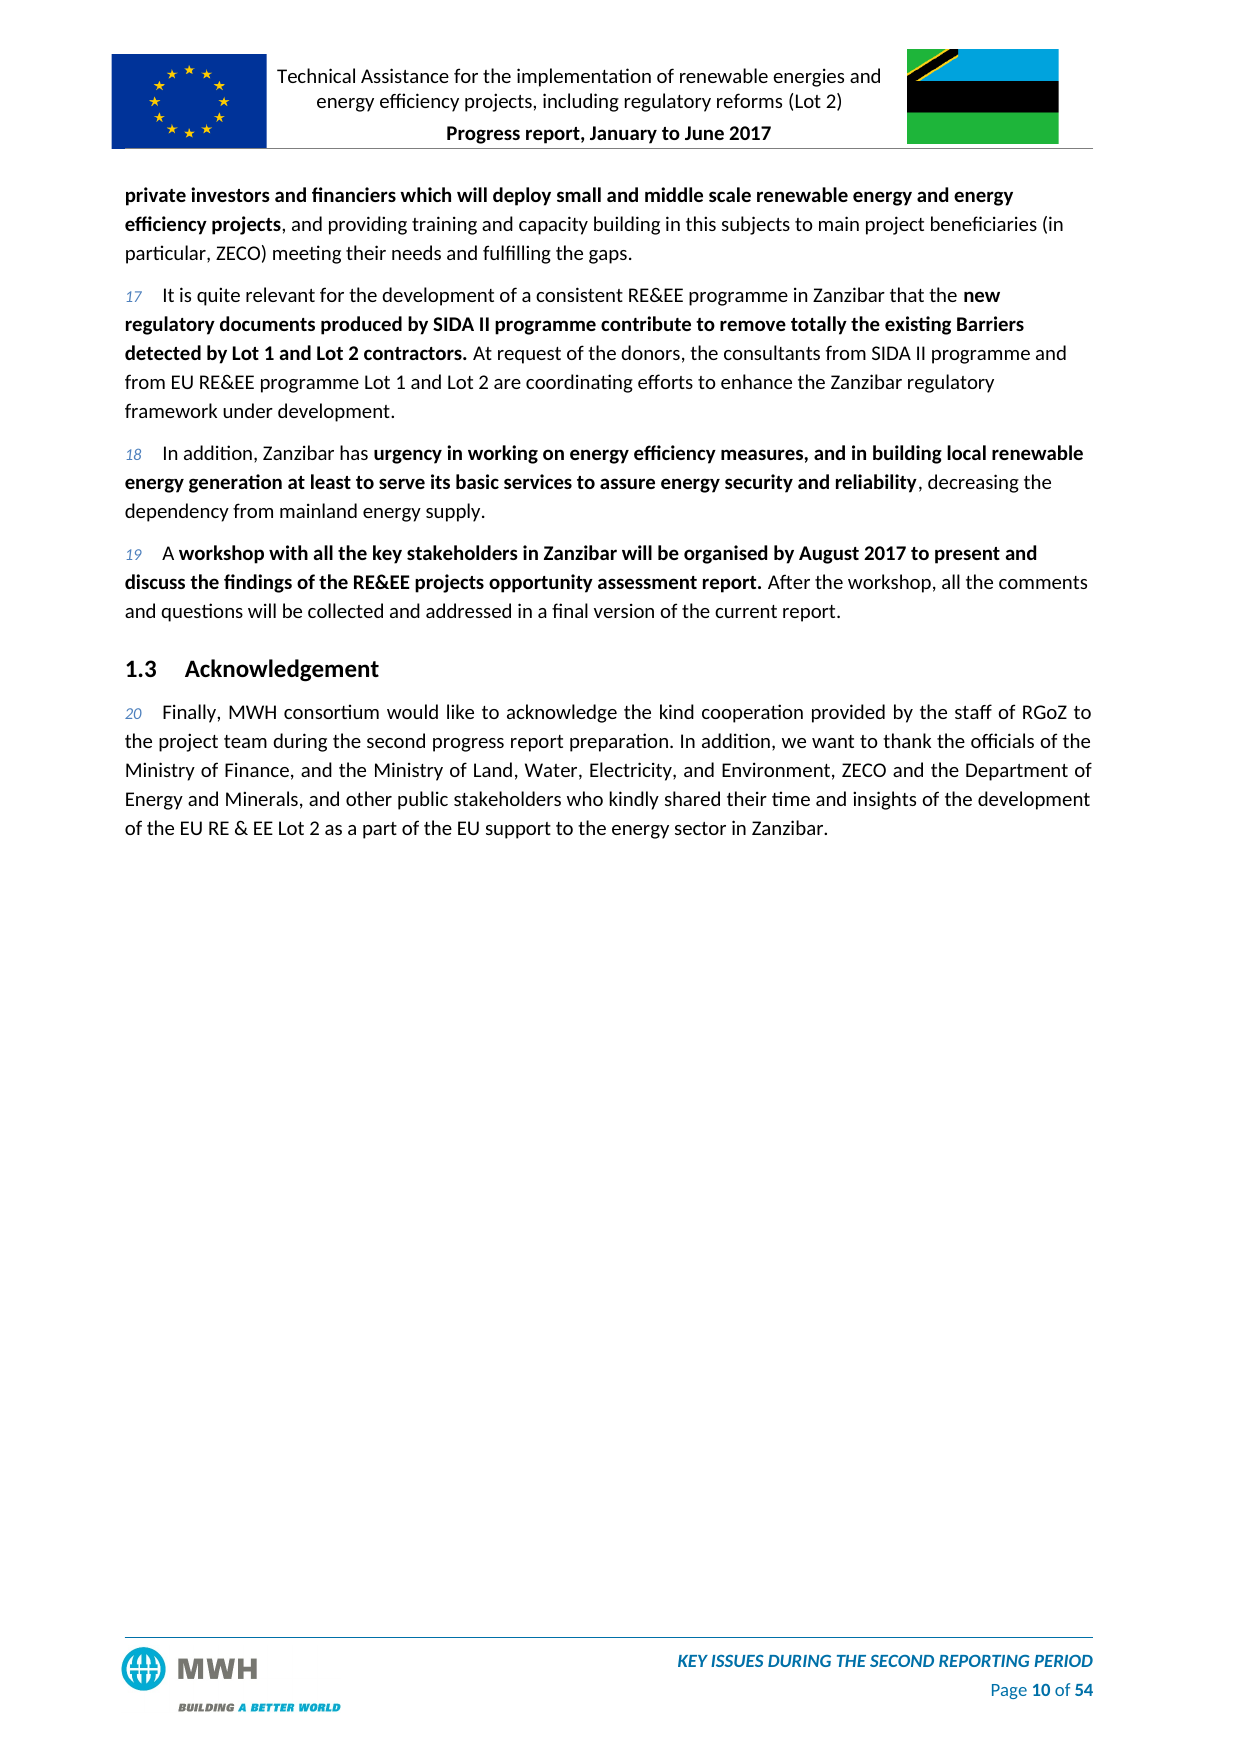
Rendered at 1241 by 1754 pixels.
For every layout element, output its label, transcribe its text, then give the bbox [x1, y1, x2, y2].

picture [111, 54, 267, 149]
picture [907, 49, 1059, 144]
text Finally, MWH consortium would like to acknowledge the kind cooperation provided by the staff of RGoZ to the project team during the second progress report preparation. In addition, we want to thank the officials of the Ministry of Finance, and the Ministry of Land, Water, Electricity, and Environment, ZECO and the Department of Energy and Minerals, and other public stakeholders who kindly shared their time and insights of the development of the EU RE & EE Lot 2 as a part of the EU support to the energy sector in Zanzibar. [124, 699, 1093, 841]
text It is quite relevant for the development of a consistent RE&EE programme in Zanzibar that the new regulatory documents produced by SIDA II programme contribute to remove totally the existing Barriers detected by Lot 1 and Lot 2 contractors. At request of the donors, the consultants from SIDA II programme and from EU RE&EE programme Lot 1 and Lot 2 are coordinating efforts to enhance the Zanzibar regulatory framework under development. [124, 282, 1093, 424]
picture [120, 1645, 342, 1713]
text A workshop with all the key stakeholders in Zanzibar will be organised by August 2017 to present and discuss the findings of the RE&EE projects opportunity assessment report. After the workshop, all the comments and questions will be collected and addressed in a final version of the current report. [124, 540, 1093, 624]
text In addition, Zanzibar has urgency in working on energy efficiency measures, and in building local renewable energy generation at least to serve its basic services to assure energy security and reliability, decreasing the dependency from mainland energy supply. [124, 440, 1093, 524]
subtitle Acknowledgement [124, 653, 1093, 683]
